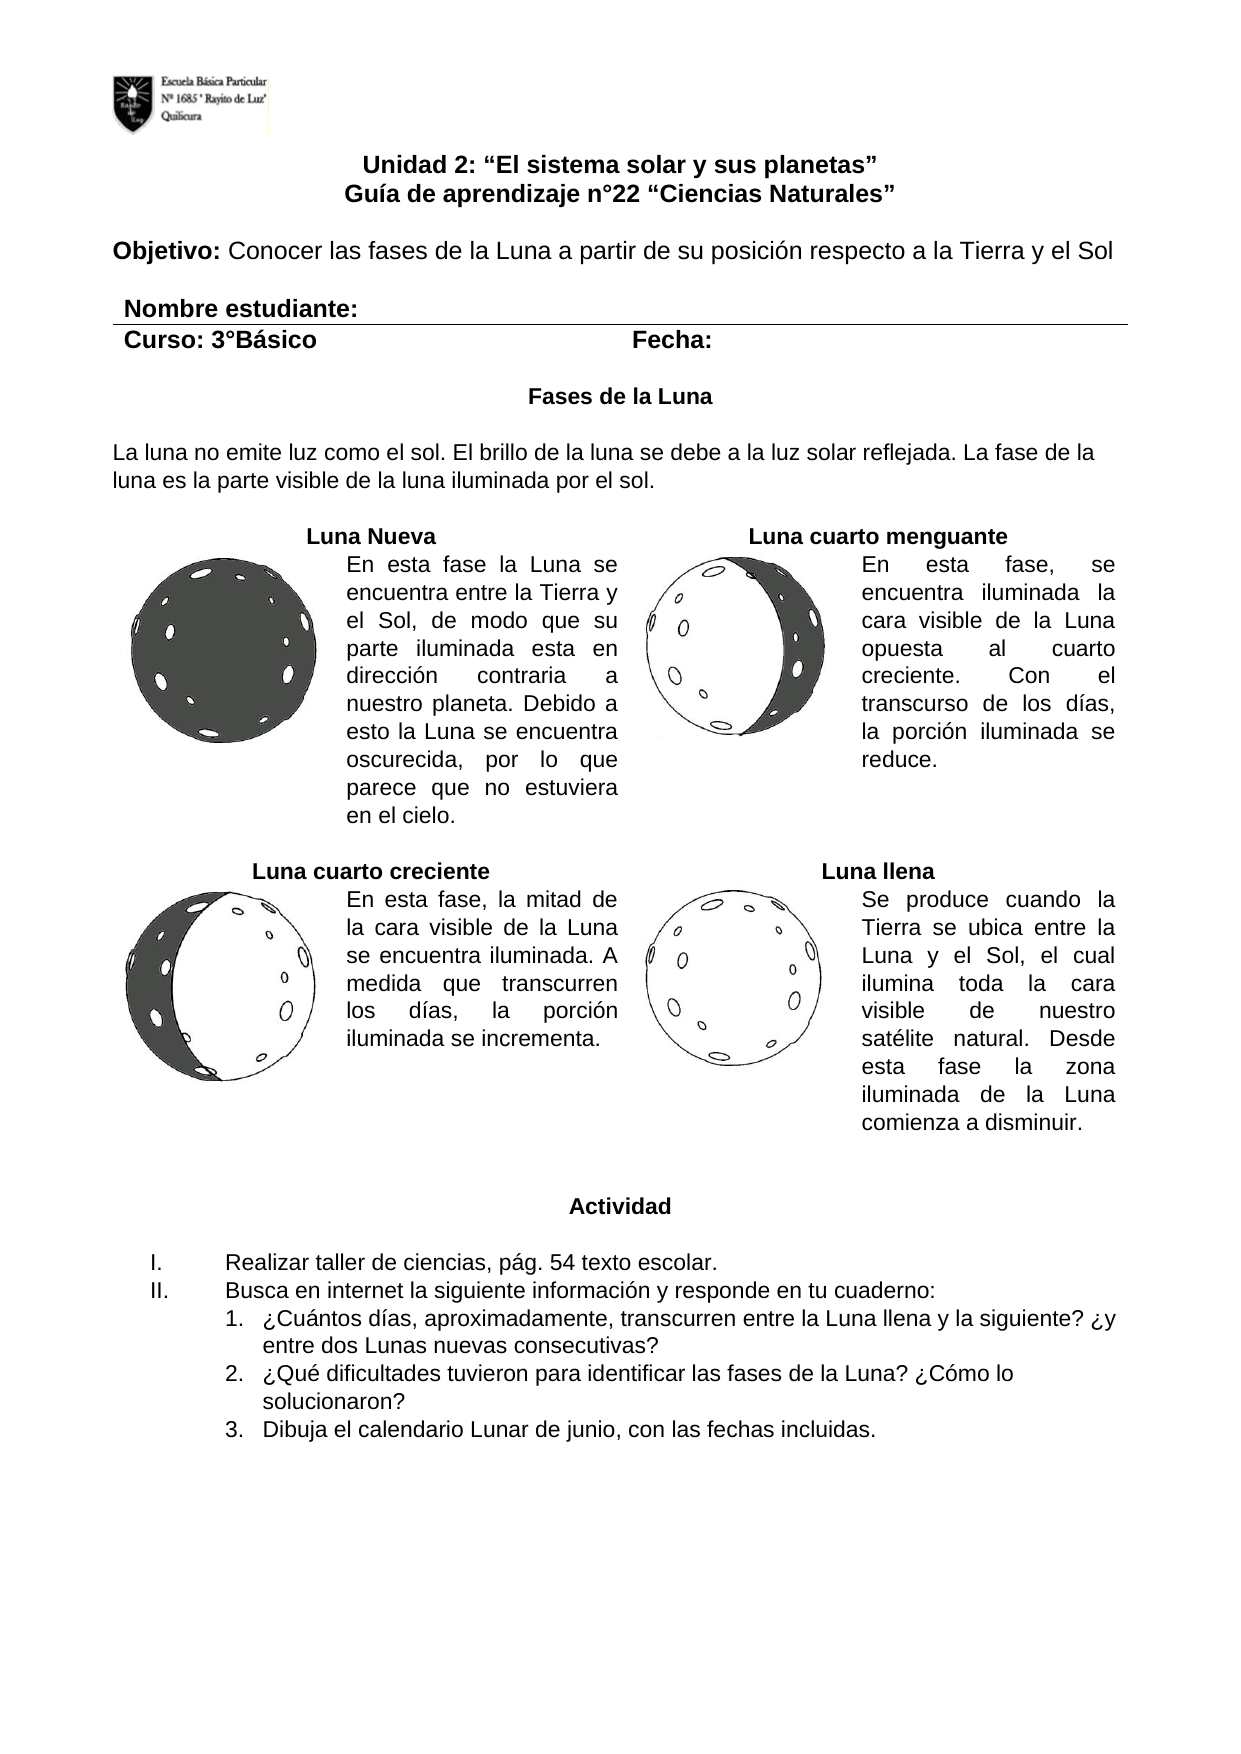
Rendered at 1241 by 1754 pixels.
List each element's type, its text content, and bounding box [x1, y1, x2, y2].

table_header Luna cuarto menguante [629, 523, 1127, 551]
table_header Luna Nueva [113, 523, 629, 551]
picture [640, 550, 831, 738]
text Guía de aprendizaje n°22 “Ciencias Naturales” [112, 179, 1128, 207]
text Fases de la Luna [112, 383, 1128, 410]
text Objetivo: Conocer las fases de la Luna a partir de su posición respecto a la Tierra y el Sol [112, 236, 1128, 265]
table_cell En esta fase la Luna se encuentra entre la Tierra y el Sol, de modo que su parte iluminada esta en dirección contraria a nuestro planeta. Debido a esto la Luna se encuentra oscurecida, por lo que parece que no estuviera en el cielo. [335, 551, 629, 858]
text La luna no emite luz como el sol. El brillo de la luna se debe a la luz solar reflejada. La fase de la luna es la parte visible de la luna iluminada por el sol. [112, 439, 1128, 493]
table_header Nombre estudiante: [113, 294, 1128, 324]
picture [640, 885, 828, 1071]
table_cell En esta fase, la mitad de la cara visible de la Luna se encuentra iluminada. A medida que transcurren los días, la porción iluminada se incrementa. [335, 886, 629, 1137]
list Dibuja el calendario Lunar de junio, con las fechas incluidas. [225, 1416, 1128, 1443]
list ¿Qué dificultades tuvieron para identificar las fases de la Luna? ¿Cómo lo solucionaron? [225, 1360, 1128, 1415]
table_cell Luna llena [629, 858, 1127, 886]
table_cell [629, 551, 850, 858]
table_cell En esta fase, se encuentra iluminada la cara visible de la Luna opuesta al cuarto creciente. Con el transcurso de los días, la porción iluminada se reduce. [850, 551, 1127, 858]
table_cell Fecha: [621, 325, 1128, 355]
list ¿Cuántos días, aproximadamente, transcurren entre la Luna llena y la siguiente? ¿y entre dos Lunas nuevas consecutivas? [225, 1304, 1128, 1359]
table_cell [113, 886, 335, 1137]
text Actividad [112, 1193, 1128, 1219]
list Busca en internet la siguiente información y responde en tu cuaderno: [150, 1277, 1128, 1303]
table_cell [113, 551, 335, 858]
table_cell [629, 886, 850, 1137]
table_cell Curso: 3°Básico [113, 325, 621, 355]
table_cell Se produce cuando la Tierra se ubica entre la Luna y el Sol, el cual ilumina toda la cara visible de nuestro satélite natural. Desde esta fase la zona iluminada de la Luna comienza a disminuir. [850, 886, 1127, 1137]
picture [123, 550, 324, 751]
text Unidad 2: “El sistema solar y sus planetas” [112, 150, 1128, 179]
table_cell Luna cuarto creciente [113, 858, 629, 886]
picture [123, 885, 320, 1085]
list Realizar taller de ciencias, pág. 54 texto escolar. [150, 1249, 1128, 1275]
picture [112, 73, 269, 135]
